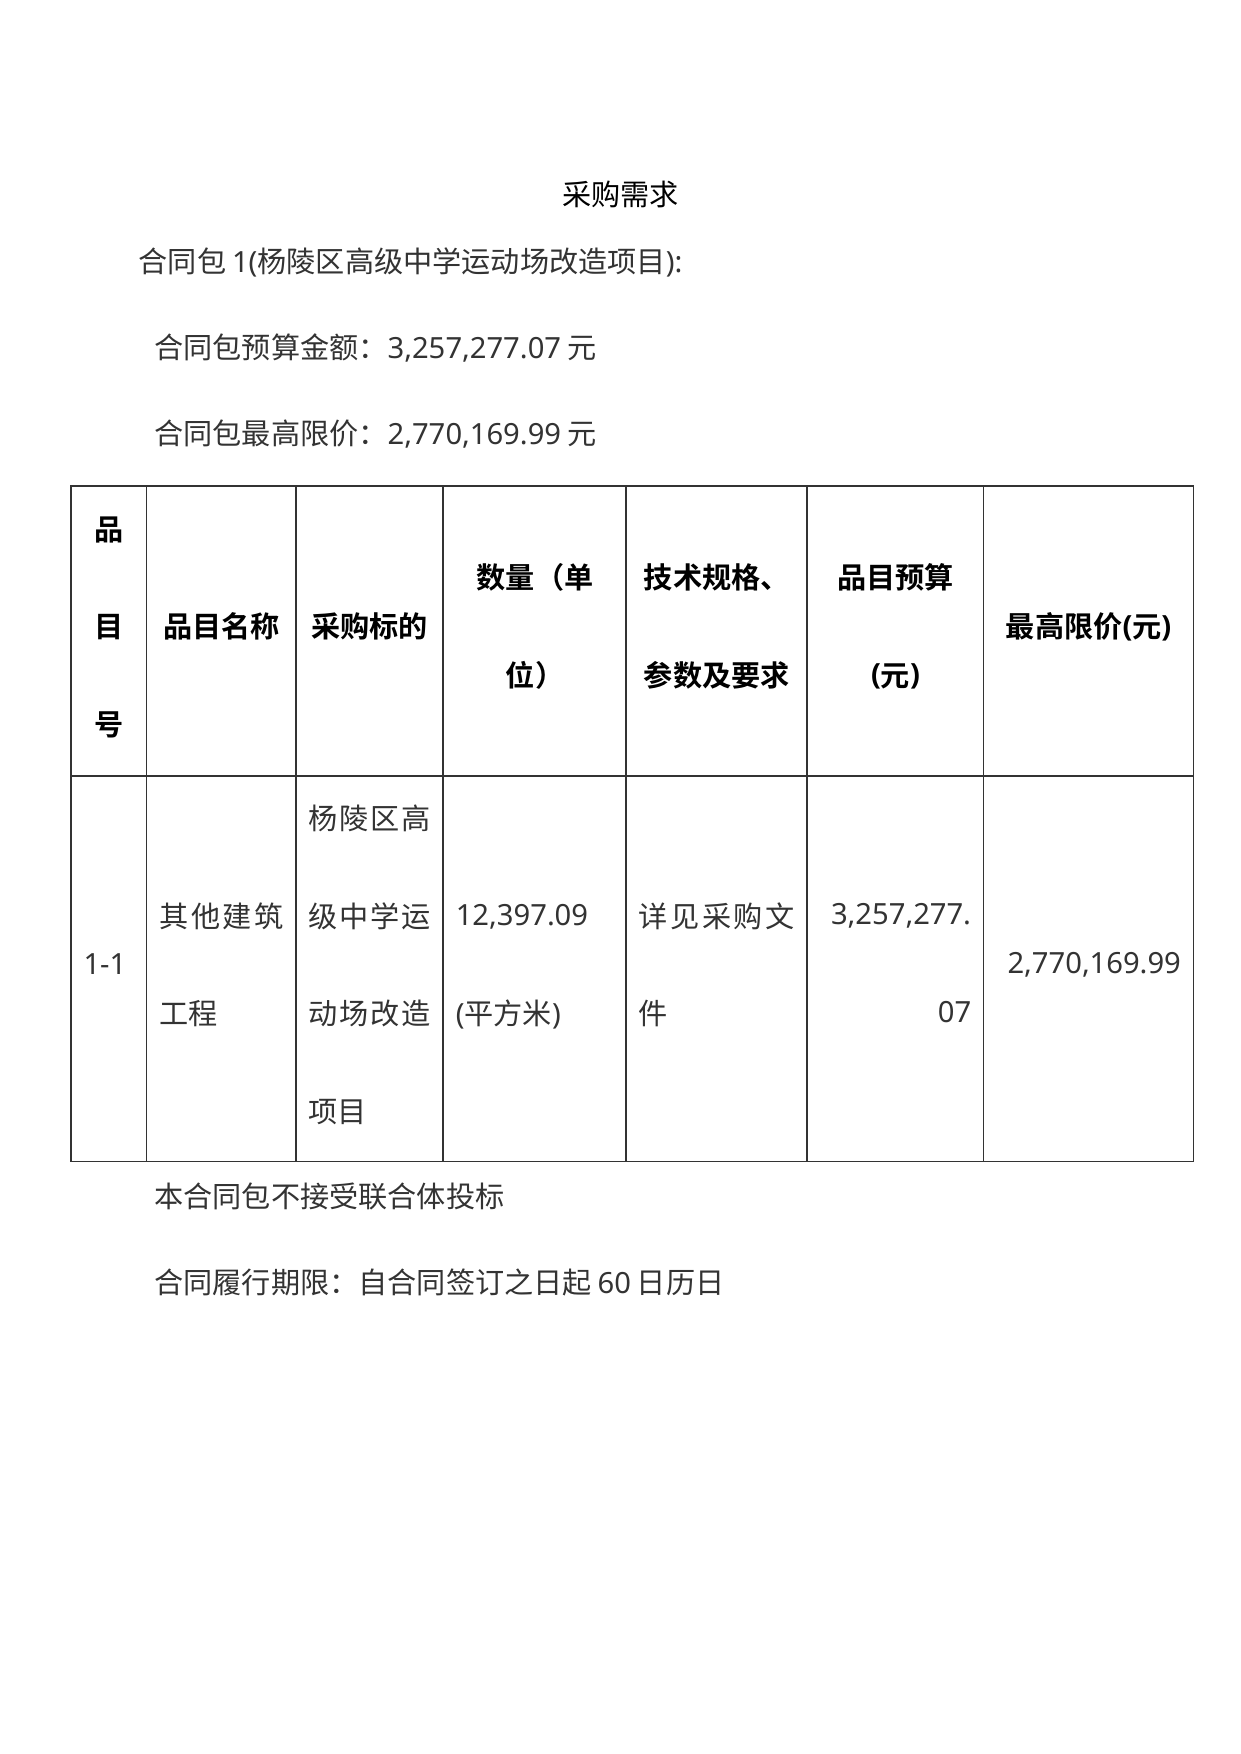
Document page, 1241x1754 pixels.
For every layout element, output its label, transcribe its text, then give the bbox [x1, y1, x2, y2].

table_cell 杨陵区高级中学运动场改造项目 [297, 777, 442, 1161]
text 合同履行期限：自合同签订之日起60日历日 [88, 1248, 1152, 1313]
text 本合同包不接受联合体投标 [88, 1162, 1152, 1227]
table_header 技术规格、参数及要求 [627, 487, 806, 775]
text 采购需求 [88, 162, 1152, 227]
text 合同包1(杨陵区高级中学运动场改造项目): [88, 227, 1152, 292]
text 合同包最高限价：2,770,169.99元 [88, 399, 1152, 464]
table_header 品目预算(元) [808, 487, 983, 775]
table_cell 详见采购文件 [627, 777, 806, 1161]
table_header 品目号 [72, 487, 146, 775]
table_cell 3,257,277.07 [808, 777, 983, 1161]
table_header 数量（单位） [444, 487, 625, 775]
text 合同包预算金额：3,257,277.07元 [88, 313, 1152, 378]
table_header 最高限价(元) [984, 487, 1193, 775]
table_header 品目名称 [147, 487, 295, 775]
table_cell 2,770,169.99 [984, 777, 1193, 1161]
table_cell 12,397.09(平方米) [444, 777, 625, 1161]
table_cell 其他建筑工程 [147, 777, 295, 1161]
table_header 采购标的 [297, 487, 442, 775]
table_cell 1-1 [72, 777, 146, 1161]
